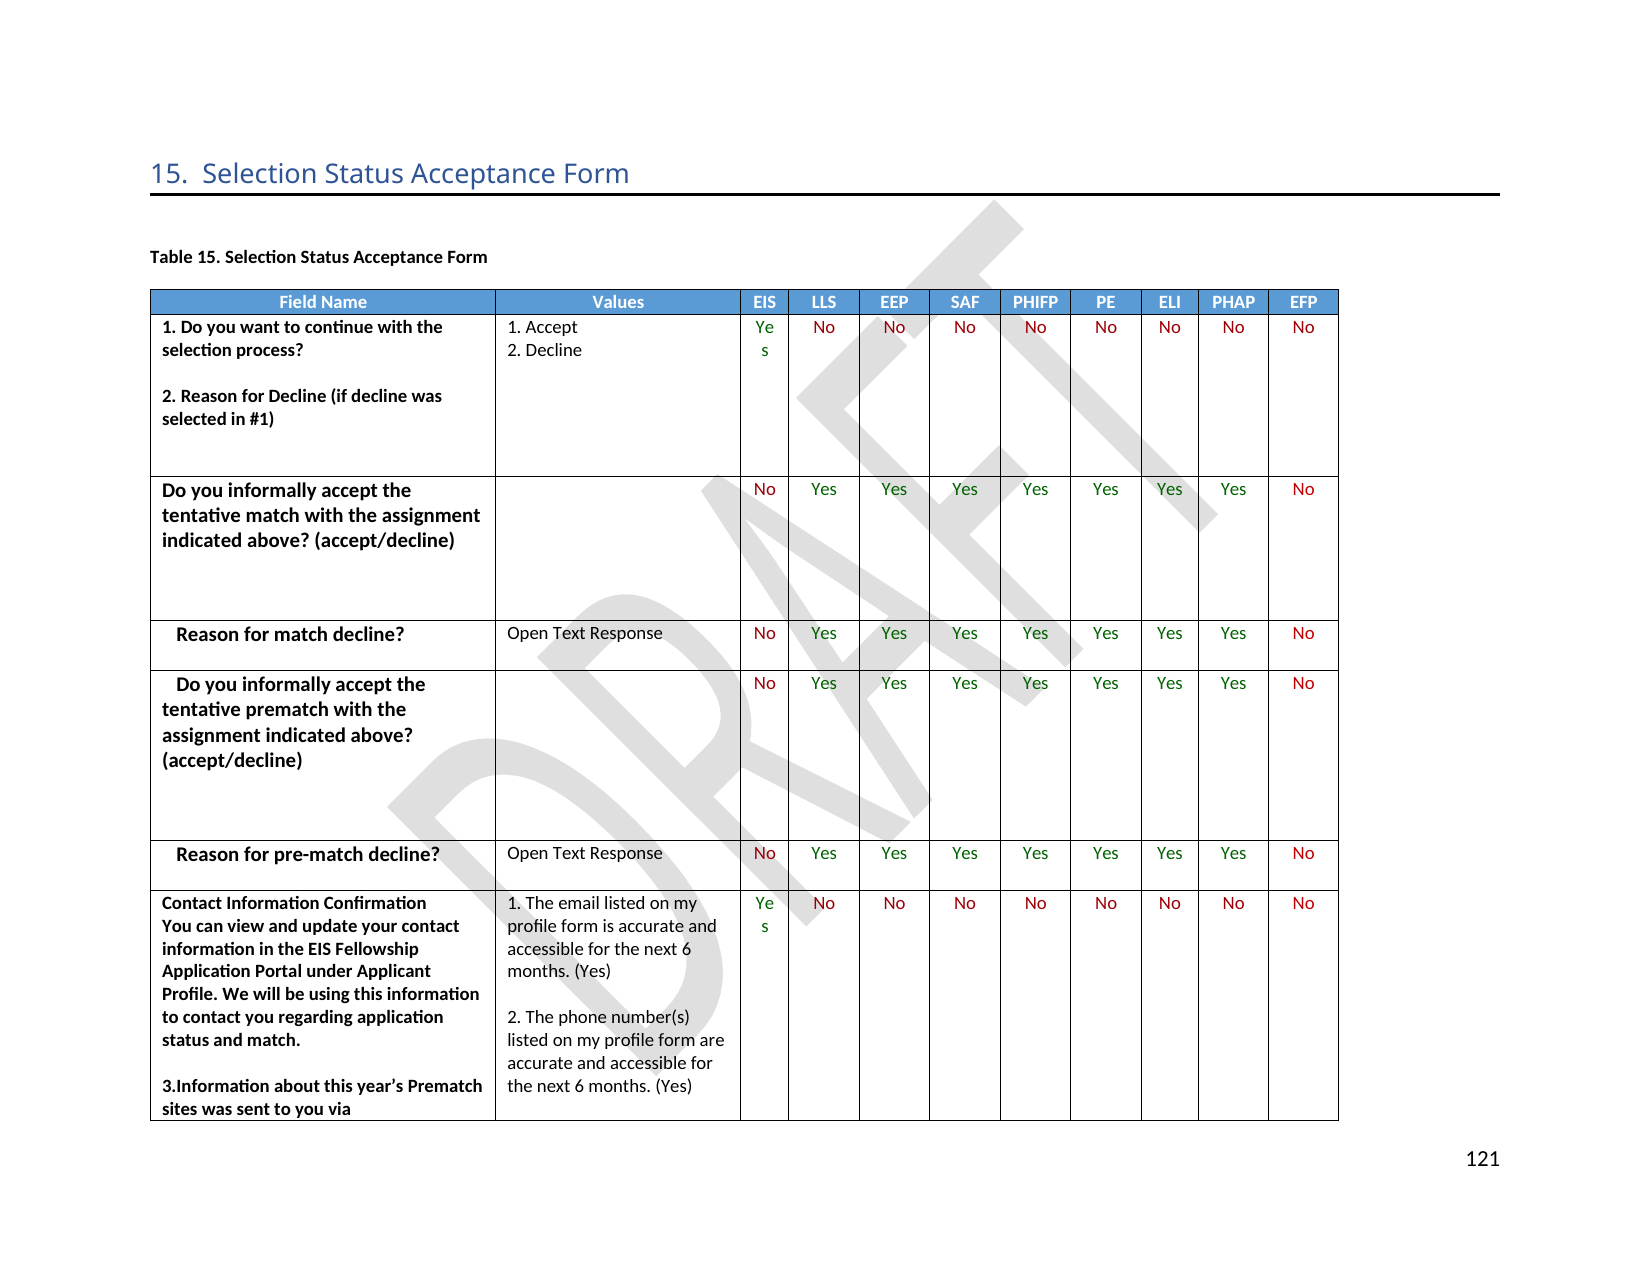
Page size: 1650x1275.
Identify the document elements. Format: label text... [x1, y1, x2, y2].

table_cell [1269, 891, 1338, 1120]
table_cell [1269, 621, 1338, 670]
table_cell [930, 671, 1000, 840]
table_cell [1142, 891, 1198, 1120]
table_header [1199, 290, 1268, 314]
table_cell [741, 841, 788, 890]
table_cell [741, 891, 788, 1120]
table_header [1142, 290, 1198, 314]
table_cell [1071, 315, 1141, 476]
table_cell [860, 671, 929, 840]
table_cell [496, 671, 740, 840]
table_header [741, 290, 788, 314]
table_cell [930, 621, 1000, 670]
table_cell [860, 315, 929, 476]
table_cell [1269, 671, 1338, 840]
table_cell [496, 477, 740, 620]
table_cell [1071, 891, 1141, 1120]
subtitle 15. Selection Status Acceptance Form [150, 154, 1500, 193]
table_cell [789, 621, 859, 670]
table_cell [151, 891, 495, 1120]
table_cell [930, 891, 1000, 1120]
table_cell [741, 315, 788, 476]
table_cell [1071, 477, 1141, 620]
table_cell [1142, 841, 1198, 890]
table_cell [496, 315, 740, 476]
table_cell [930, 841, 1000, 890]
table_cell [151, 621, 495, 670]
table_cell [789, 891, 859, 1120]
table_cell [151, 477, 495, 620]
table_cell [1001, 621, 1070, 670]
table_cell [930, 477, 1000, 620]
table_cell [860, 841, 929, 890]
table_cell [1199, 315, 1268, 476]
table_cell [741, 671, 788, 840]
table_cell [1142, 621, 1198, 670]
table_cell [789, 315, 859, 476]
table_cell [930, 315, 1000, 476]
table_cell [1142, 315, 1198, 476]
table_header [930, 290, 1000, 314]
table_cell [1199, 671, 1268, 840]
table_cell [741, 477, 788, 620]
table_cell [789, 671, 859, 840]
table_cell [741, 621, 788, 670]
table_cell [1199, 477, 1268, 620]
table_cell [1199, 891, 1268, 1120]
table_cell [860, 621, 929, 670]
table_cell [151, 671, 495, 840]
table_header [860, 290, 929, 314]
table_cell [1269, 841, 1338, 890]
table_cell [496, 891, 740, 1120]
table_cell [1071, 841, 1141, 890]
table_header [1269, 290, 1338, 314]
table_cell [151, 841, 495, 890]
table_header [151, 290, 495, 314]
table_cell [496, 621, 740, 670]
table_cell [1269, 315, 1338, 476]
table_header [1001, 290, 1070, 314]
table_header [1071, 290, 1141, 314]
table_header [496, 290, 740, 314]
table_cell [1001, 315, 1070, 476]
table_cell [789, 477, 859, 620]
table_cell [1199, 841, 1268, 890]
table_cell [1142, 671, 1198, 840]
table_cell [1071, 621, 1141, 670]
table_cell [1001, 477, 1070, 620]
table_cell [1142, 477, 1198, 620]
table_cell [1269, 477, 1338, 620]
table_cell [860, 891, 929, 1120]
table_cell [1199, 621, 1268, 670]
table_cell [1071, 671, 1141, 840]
text Table 15. Selection Status Acceptance Form [150, 246, 1500, 268]
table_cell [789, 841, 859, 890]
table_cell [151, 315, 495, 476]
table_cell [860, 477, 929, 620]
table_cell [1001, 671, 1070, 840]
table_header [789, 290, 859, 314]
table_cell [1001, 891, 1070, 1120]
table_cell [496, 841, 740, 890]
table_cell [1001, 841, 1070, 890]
